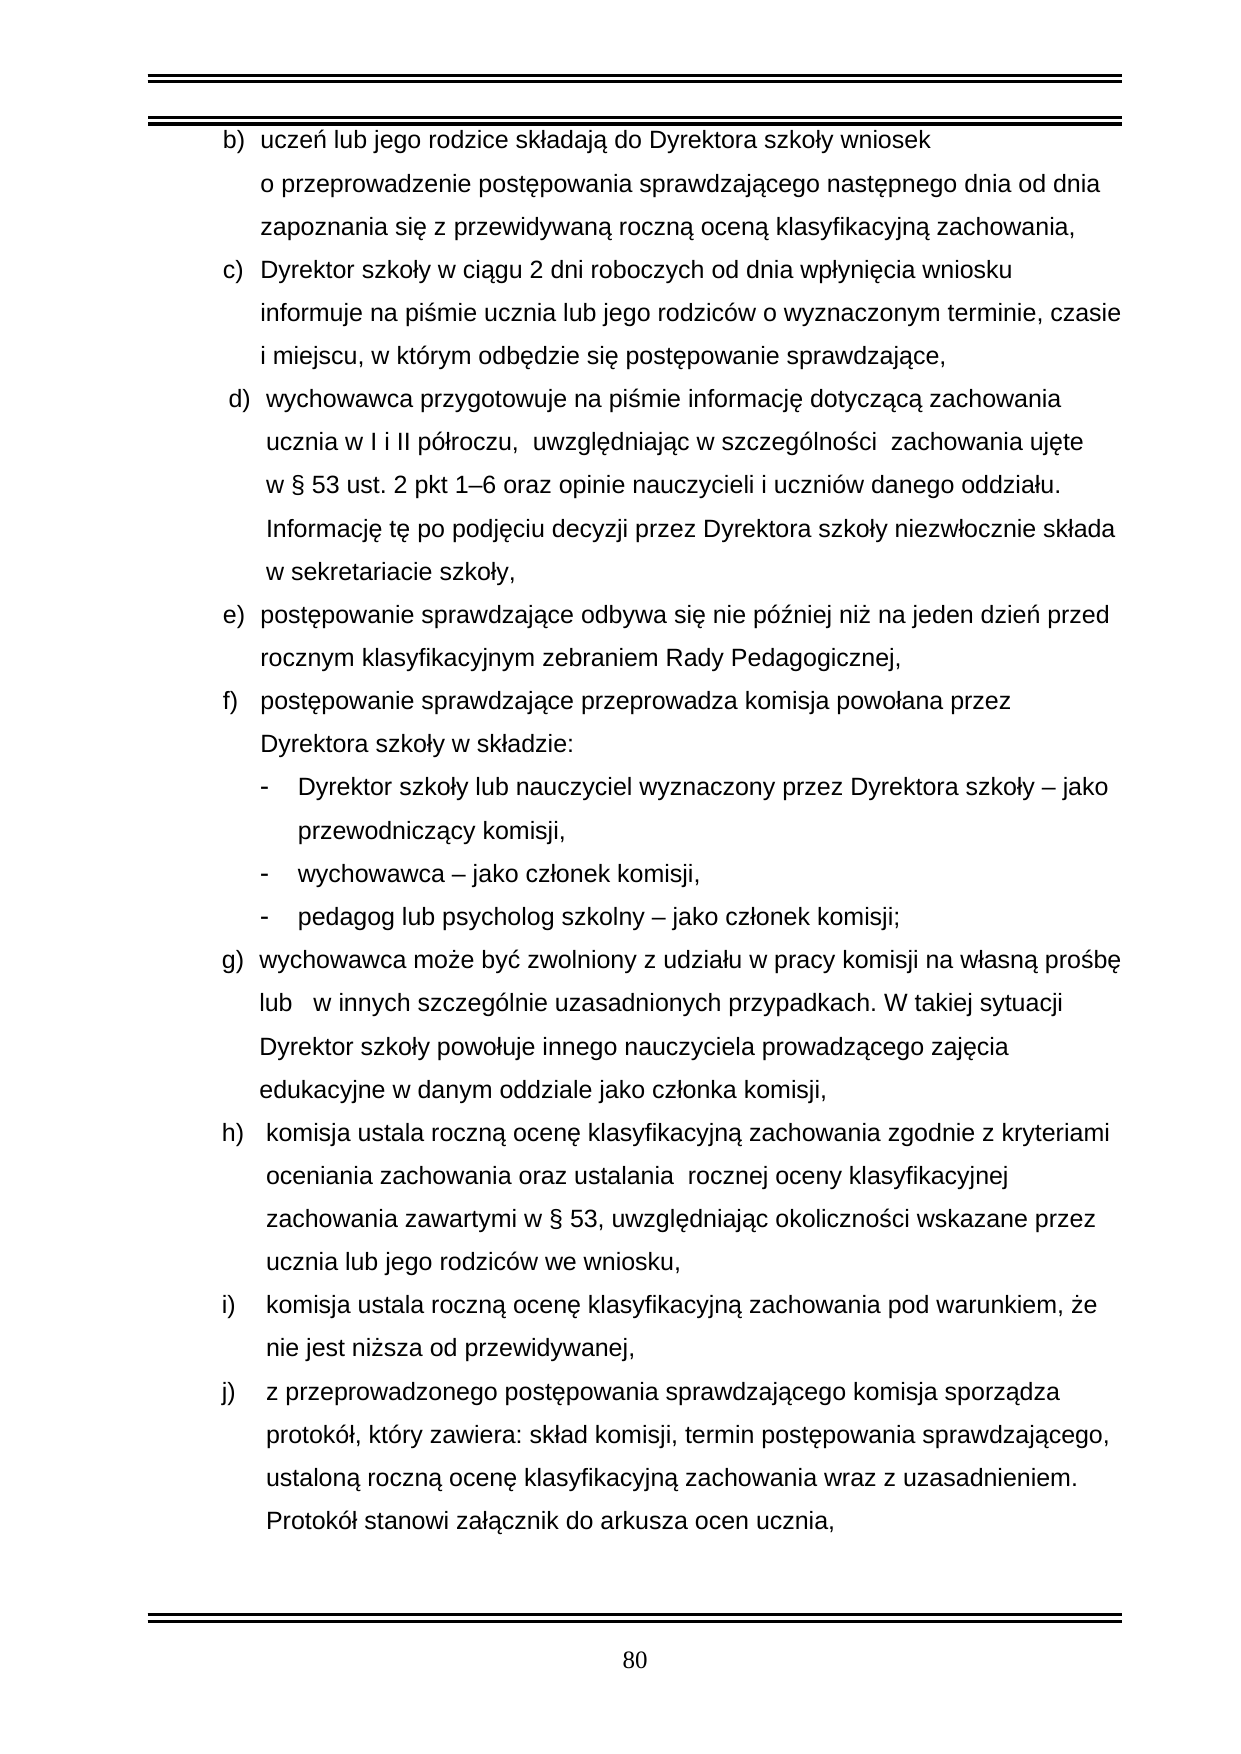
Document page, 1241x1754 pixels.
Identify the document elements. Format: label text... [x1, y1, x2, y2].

list uczeń lub jego rodzice składają do Dyrektora szkoły wniosek o przeprowadzenie postępowania sprawdzającego następnego dnia od dnia zapoznania się z przewidywaną roczną oceną klasyfikacyjną zachowania, [223, 126, 1122, 241]
list z przeprowadzonego postępowania sprawdzającego komisja sporządza protokół, który zawiera: skład komisji, termin postępowania sprawdzającego, ustaloną roczną ocenę klasyfikacyjną zachowania wraz z uzasadnieniem. Protokół stanowi załącznik do arkusza ocen ucznia, [222, 1376, 1122, 1534]
list pedagog lub psycholog szkolny – jako członek komisji; [260, 902, 1122, 931]
list wychowawca – jako członek komisji, [260, 859, 1122, 888]
list postępowanie sprawdzające odbywa się nie później niż na jeden dzień przed rocznym klasyfikacyjnym zebraniem Rady Pedagogicznej, [223, 600, 1122, 672]
list postępowanie sprawdzające przeprowadza komisja powołana przez Dyrektora szkoły w składzie: [223, 686, 1122, 758]
list wychowawca przygotowuje na piśmie informację dotyczącą zachowania ucznia w I i II półroczu, uwzględniając w szczególności zachowania ujęte w § 53 ust. 2 pkt 1–6 oraz opinie nauczycieli i uczniów danego oddziału. Informację tę po podjęciu decyzji przez Dyrektora szkoły niezwłocznie składa w sekretariacie szkoły, [228, 384, 1122, 586]
list komisja ustala roczną ocenę klasyfikacyjną zachowania zgodnie z kryteriami oceniania zachowania oraz ustalania rocznej oceny klasyfikacyjnej zachowania zawartymi w § 53, uwzględniając okoliczności wskazane przez ucznia lub jego rodziców we wniosku, [222, 1118, 1122, 1276]
list komisja ustala roczną ocenę klasyfikacyjną zachowania pod warunkiem, że nie jest niższa od przewidywanej, [222, 1290, 1122, 1362]
list Dyrektor szkoły w ciągu 2 dni roboczych od dnia wpłynięcia wniosku informuje na piśmie ucznia lub jego rodziców o wyznaczonym terminie, czasie i miejscu, w którym odbędzie się postępowanie sprawdzające, [223, 255, 1122, 370]
list wychowawca może być zwolniony z udziału w pracy komisji na własną prośbę lub w innych szczególnie uzasadnionych przypadkach. W takiej sytuacji Dyrektor szkoły powołuje innego nauczyciela prowadzącego zajęcia edukacyjne w danym oddziale jako członka komisji, [222, 945, 1122, 1103]
list Dyrektor szkoły lub nauczyciel wyznaczony przez Dyrektora szkoły – jako przewodniczący komisji, [260, 772, 1122, 844]
